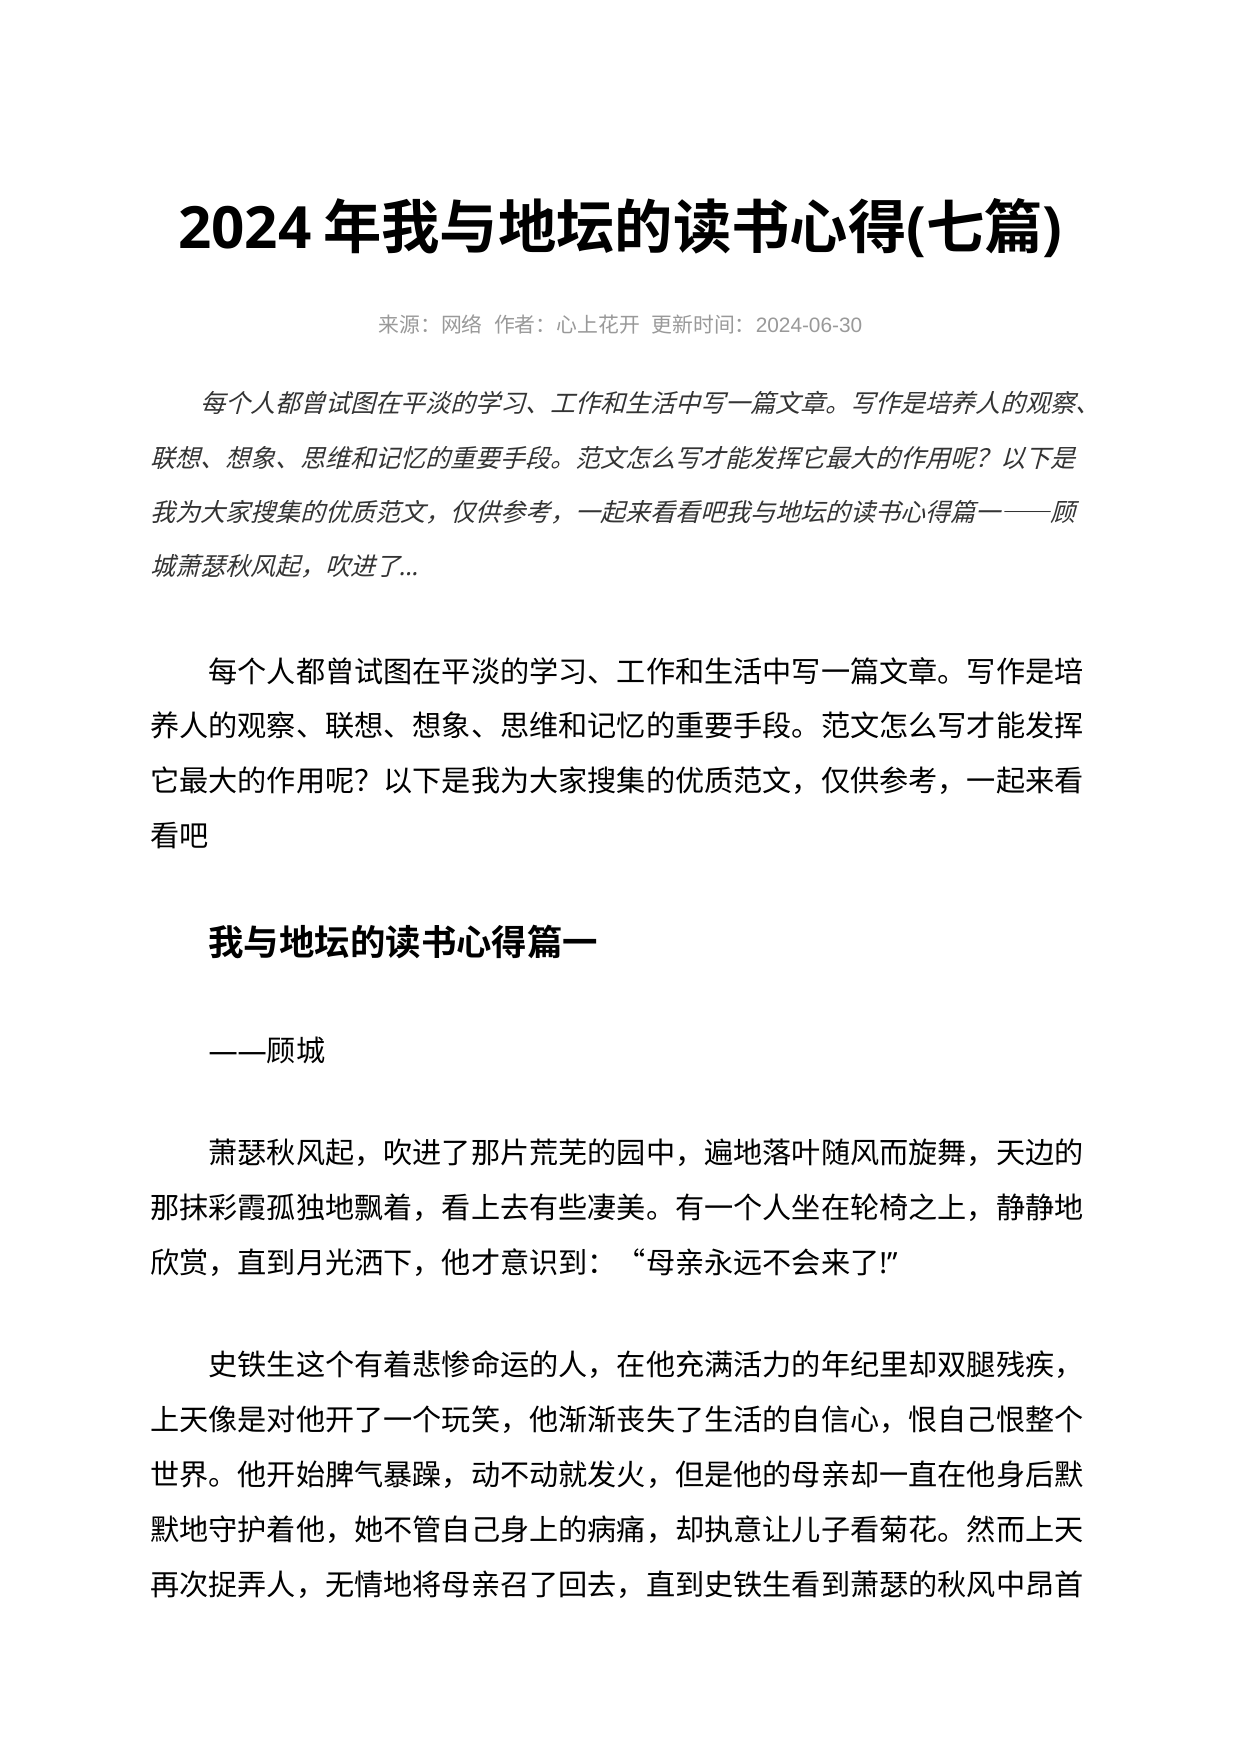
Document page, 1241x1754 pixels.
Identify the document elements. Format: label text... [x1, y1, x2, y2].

text 每个人都曾试图在平淡的学习、工作和生活中写一篇文章。写作是培养人的观察、联想、想象、思维和记忆的重要手段。范文怎么写才能发挥它最大的作用呢？以下是我为大家搜集的优质范文，仅供参考，一起来看看吧我与地坛的读书心得篇一——顾城萧瑟秋风起，吹进了... [150, 384, 1090, 583]
text 来源：网络 作者：心上花开 更新时间：2024-06-30 [150, 313, 1090, 337]
text 我与地坛的读书心得篇一 [150, 914, 1090, 966]
text 萧瑟秋风起，吹进了那片荒芜的园中，遍地落叶随风而旋舞，天边的那抹彩霞孤独地飘着，看上去有些凄美。有一个人坐在轮椅之上，静静地欣赏，直到月光洒下，他才意识到：“母亲永远不会来了!” [150, 1130, 1090, 1282]
subtitle 2024年我与地坛的读书心得(七篇) [150, 181, 1090, 266]
text ——顾城 [150, 1028, 1090, 1070]
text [150, 1342, 1090, 1604]
text 每个人都曾试图在平淡的学习、工作和生活中写一篇文章。写作是培养人的观察、联想、想象、思维和记忆的重要手段。范文怎么写才能发挥它最大的作用呢？以下是我为大家搜集的优质范文，仅供参考，一起来看看吧 [150, 648, 1090, 855]
